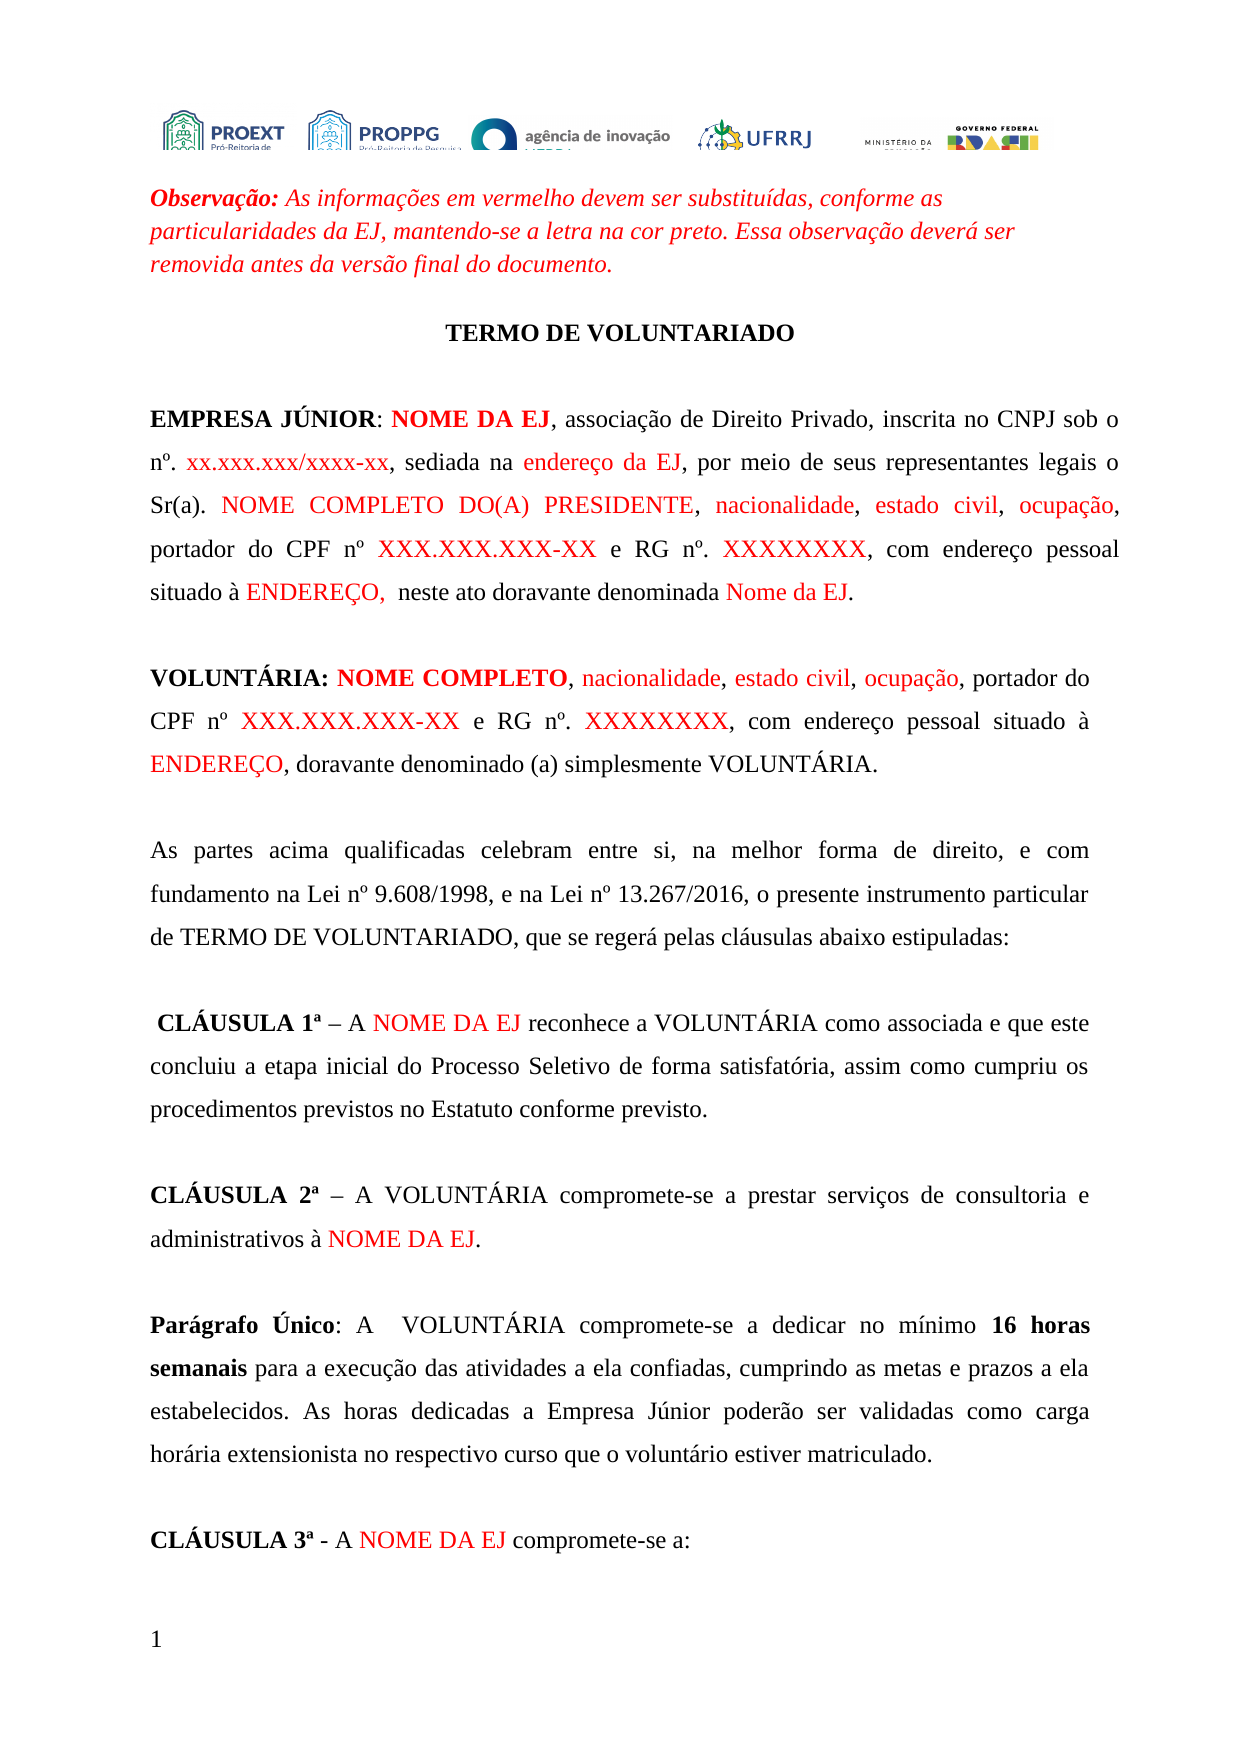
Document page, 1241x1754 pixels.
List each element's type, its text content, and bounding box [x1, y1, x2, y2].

text CLÁUSULA 1ª – A NOME DA EJ reconhece a VOLUNTÁRIA como associada e que este concluiu a etapa inicial do Processo Seletivo de forma satisfatória, assim como cumpriu os procedimentos previstos no Estatuto conforme previsto. [150, 1008, 1090, 1123]
text CLÁUSULA 2ª – A VOLUNTÁRIA compromete-se a prestar serviços de consultoria e administrativos à NOME DA EJ. [150, 1181, 1090, 1252]
picture [150, 102, 297, 150]
text VOLUNTÁRIA: NOME COMPLETO, nacionalidade, estado civil, ocupação, portador do CPF nº XXX.XXX.XXX-XX e RG nº. XXXXXXXX, com endereço pessoal situado à ENDEREÇO, doravante denominado (a) simplesmente VOLUNTÁRIA. [150, 663, 1090, 778]
text EMPRESA JÚNIOR: NOME DA EJ, associação de Direito Privado, inscrita no CNPJ sob o nº. xx.xxx.xxx/xxxx-xx, sediada na endereço da EJ, por meio de seus representantes legais o Sr(a). NOME COMPLETO DO(A) PRESIDENTE, nacionalidade, estado civil, ocupação, portador do CPF nº XXX.XXX.XXX-XX e RG nº. XXXXXXXX, com endereço pessoal situado à ENDEREÇO, neste ato doravante denominada Nome da EJ. [150, 404, 1120, 606]
text As partes acima qualificadas celebram entre si, na melhor forma de direito, e com fundamento na Lei nº 9.608/1998, e na Lei nº 13.267/2016, o presente instrumento particular de TERMO DE VOLUNTARIADO, que se regerá pelas cláusulas abaixo estipuladas: [150, 836, 1090, 951]
picture [468, 115, 673, 150]
text Parágrafo Único: A VOLUNTÁRIA compromete-se a dedicar no mínimo 16 horas semanais para a execução das atividades a ela confiadas, cumprindo as metas e prazos a ela estabelecidos. As horas dedicadas a Empresa Júnior poderão ser validadas como carga horária extensionista no respectivo curso que o voluntário estiver matriculado. [150, 1310, 1090, 1468]
text TERMO DE VOLUNTARIADO [150, 318, 1090, 347]
text Observação: As informações em vermelho devem ser substituídas, conforme as particularidades da EJ, mantendo-se a letra na cor preto. Essa observação deverá ser removida antes da versão final do documento. [150, 150, 1090, 278]
picture [686, 110, 844, 150]
picture [308, 110, 461, 150]
picture [860, 117, 1054, 150]
text CLÁUSULA 3ª - A NOME DA EJ compromete-se a: [150, 1526, 1090, 1554]
